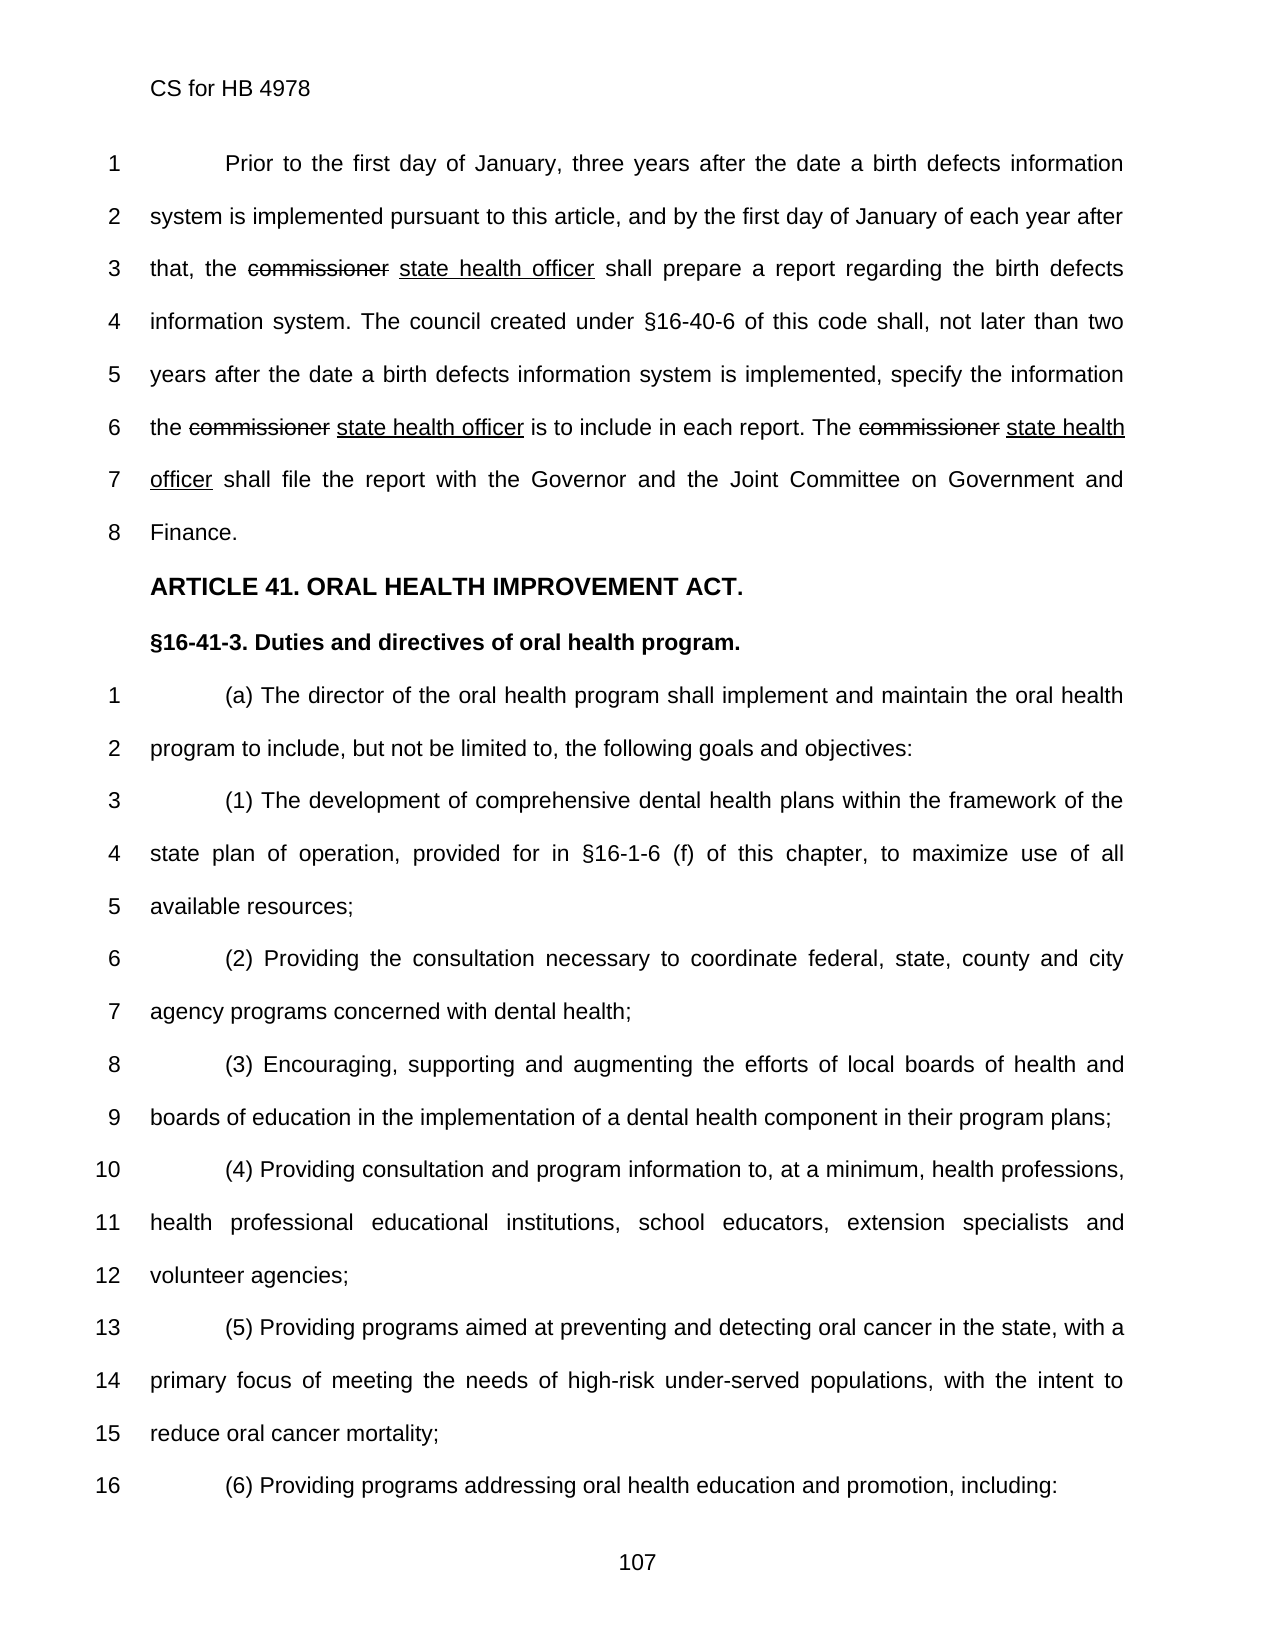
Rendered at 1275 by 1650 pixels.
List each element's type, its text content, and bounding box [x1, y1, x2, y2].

text (6) Providing programs addressing oral health education and promotion, including: [150, 1472, 1125, 1499]
text (4) Providing consultation and program information to, at a minimum, health professions, health professional educational institutions, school educators, extension specialists and volunteer agencies; [150, 1156, 1125, 1288]
subtitle §16-41-3. Duties and directives of oral health program. [150, 629, 1125, 656]
text ARTICLE 41. ORAL HEALTH IMPROVEMENT ACT. [150, 572, 1125, 600]
text (2) Providing the consultation necessary to coordinate federal, state, county and city agency programs concerned with dental health; [150, 945, 1125, 1024]
text (3) Encouraging, supporting and augmenting the efforts of local boards of health and boards of education in the implementation of a dental health component in their program plans; [150, 1051, 1125, 1130]
text Prior to the first day of January, three years after the date a birth defects information system is implemented pursuant to this article, and by the first day of January of each year after that, the commissioner state health officer shall prepare a report regarding the birth defects information system. The council created under §16-40-6 of this code shall, not later than two years after the date a birth defects information system is implemented, specify the information the commissioner state health officer is to include in each report. The commissioner state health officer shall file the report with the Governor and the Joint Committee on Government and Finance. [150, 150, 1125, 545]
text (5) Providing programs aimed at preventing and detecting oral cancer in the state, with a primary focus of meeting the needs of high-risk under-served populations, with the intent to reduce oral cancer mortality; [150, 1314, 1125, 1446]
text (1) The development of comprehensive dental health plans within the framework of the state plan of operation, provided for in §16-1-6 (f) of this chapter, to maximize use of all available resources; [150, 787, 1125, 919]
text (a) The director of the oral health program shall implement and maintain the oral health program to include, but not be limited to, the following goals and objectives: [150, 682, 1125, 761]
